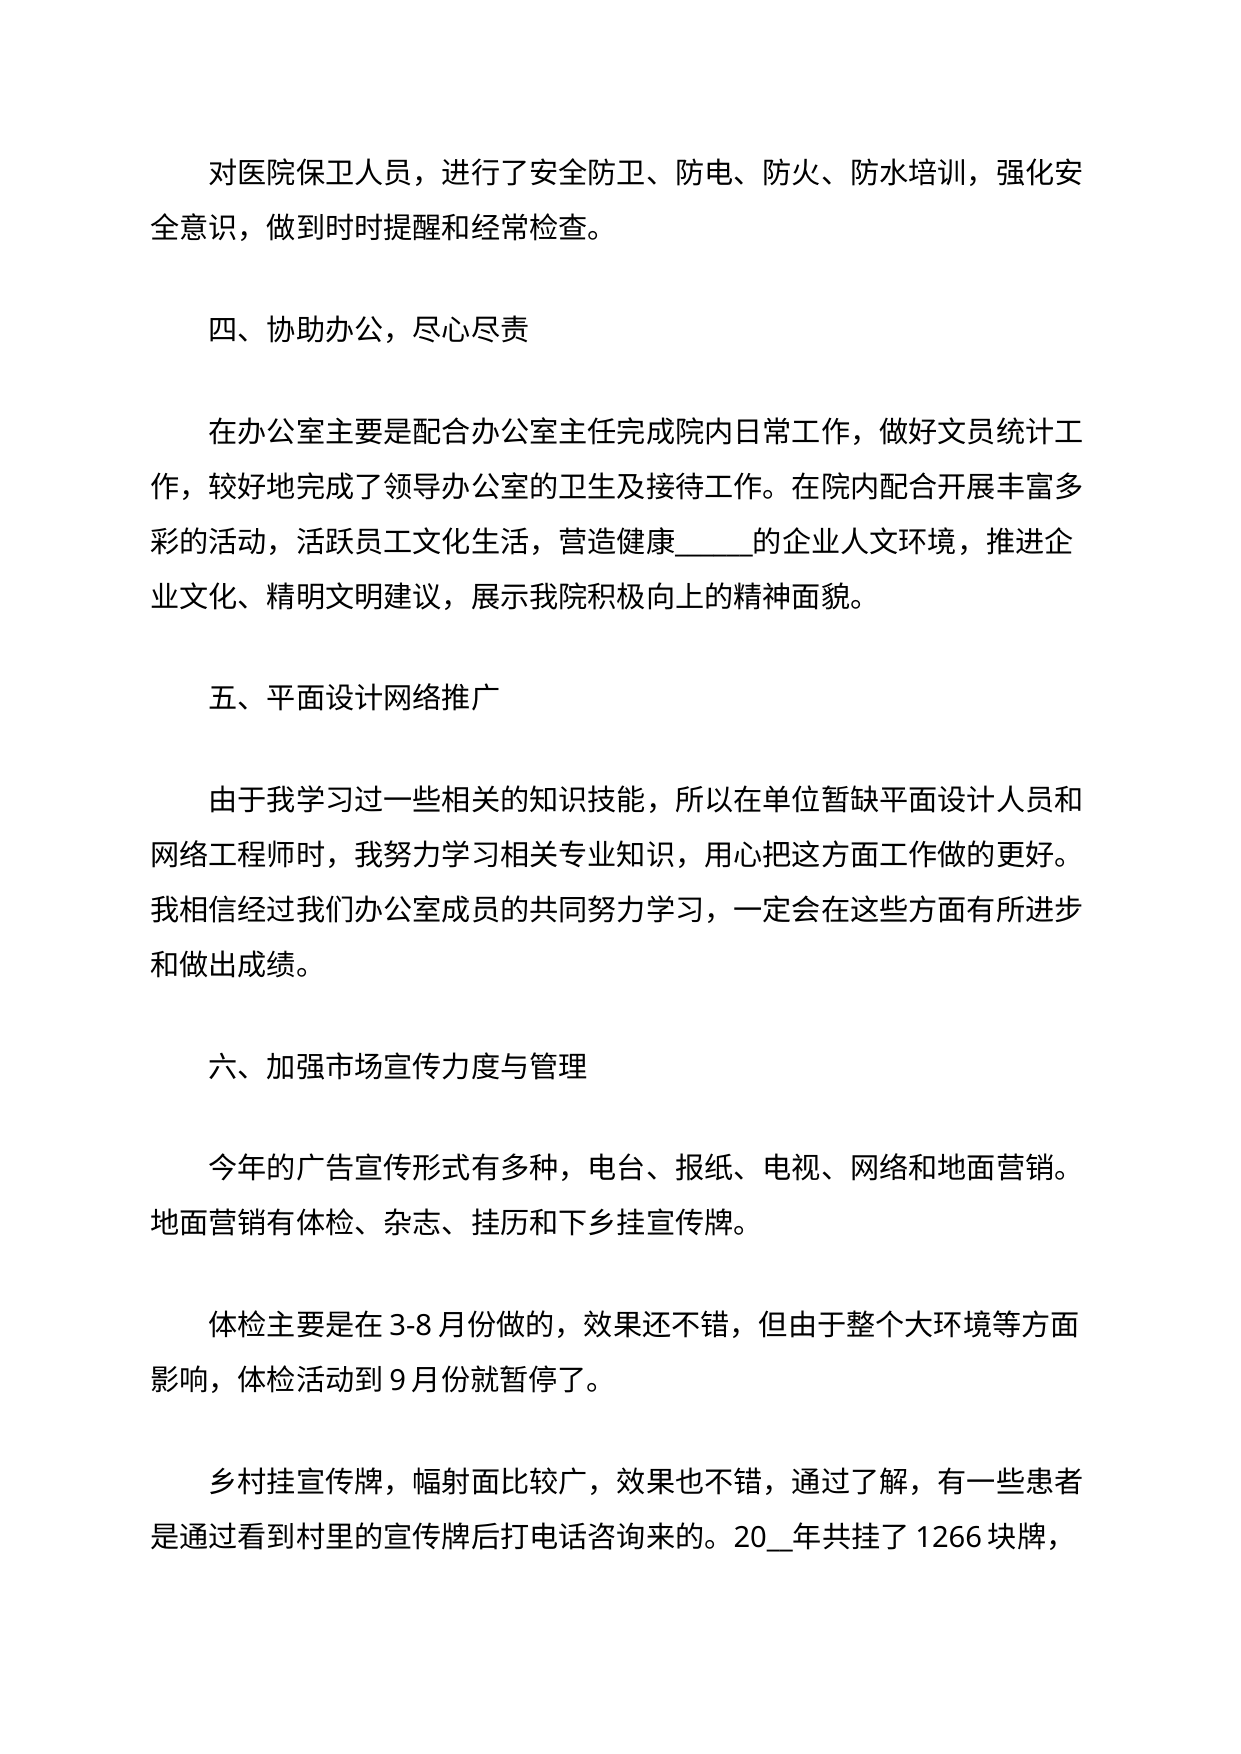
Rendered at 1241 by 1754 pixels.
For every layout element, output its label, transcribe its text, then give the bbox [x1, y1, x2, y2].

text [150, 1459, 1090, 1556]
text 五、平面设计网络推广 [150, 675, 1090, 717]
text 由于我学习过一些相关的知识技能，所以在单位暂缺平面设计人员和网络工程师时，我努力学习相关专业知识，用心把这方面工作做的更好。我相信经过我们办公室成员的共同努力学习，一定会在这些方面有所进步和做出成绩。 [150, 777, 1090, 984]
text 体检主要是在3-8月份做的，效果还不错，但由于整个大环境等方面影响，体检活动到9月份就暂停了。 [150, 1302, 1090, 1399]
text 今年的广告宣传形式有多种，电台、报纸、电视、网络和地面营销。地面营销有体检、杂志、挂历和下乡挂宣传牌。 [150, 1145, 1090, 1242]
text 六、加强市场宣传力度与管理 [150, 1043, 1090, 1086]
text 在办公室主要是配合办公室主任完成院内日常工作，做好文员统计工作，较好地完成了领导办公室的卫生及接待工作。在院内配合开展丰富多彩的活动，活跃员工文化生活，营造健康______的企业人文环境，推进企业文化、精明文明建议，展示我院积极向上的精神面貌。 [150, 408, 1090, 616]
text 四、协助办公，尽心尽责 [150, 307, 1090, 349]
text 对医院保卫人员，进行了安全防卫、防电、防火、防水培训，强化安全意识，做到时时提醒和经常检查。 [150, 150, 1090, 247]
